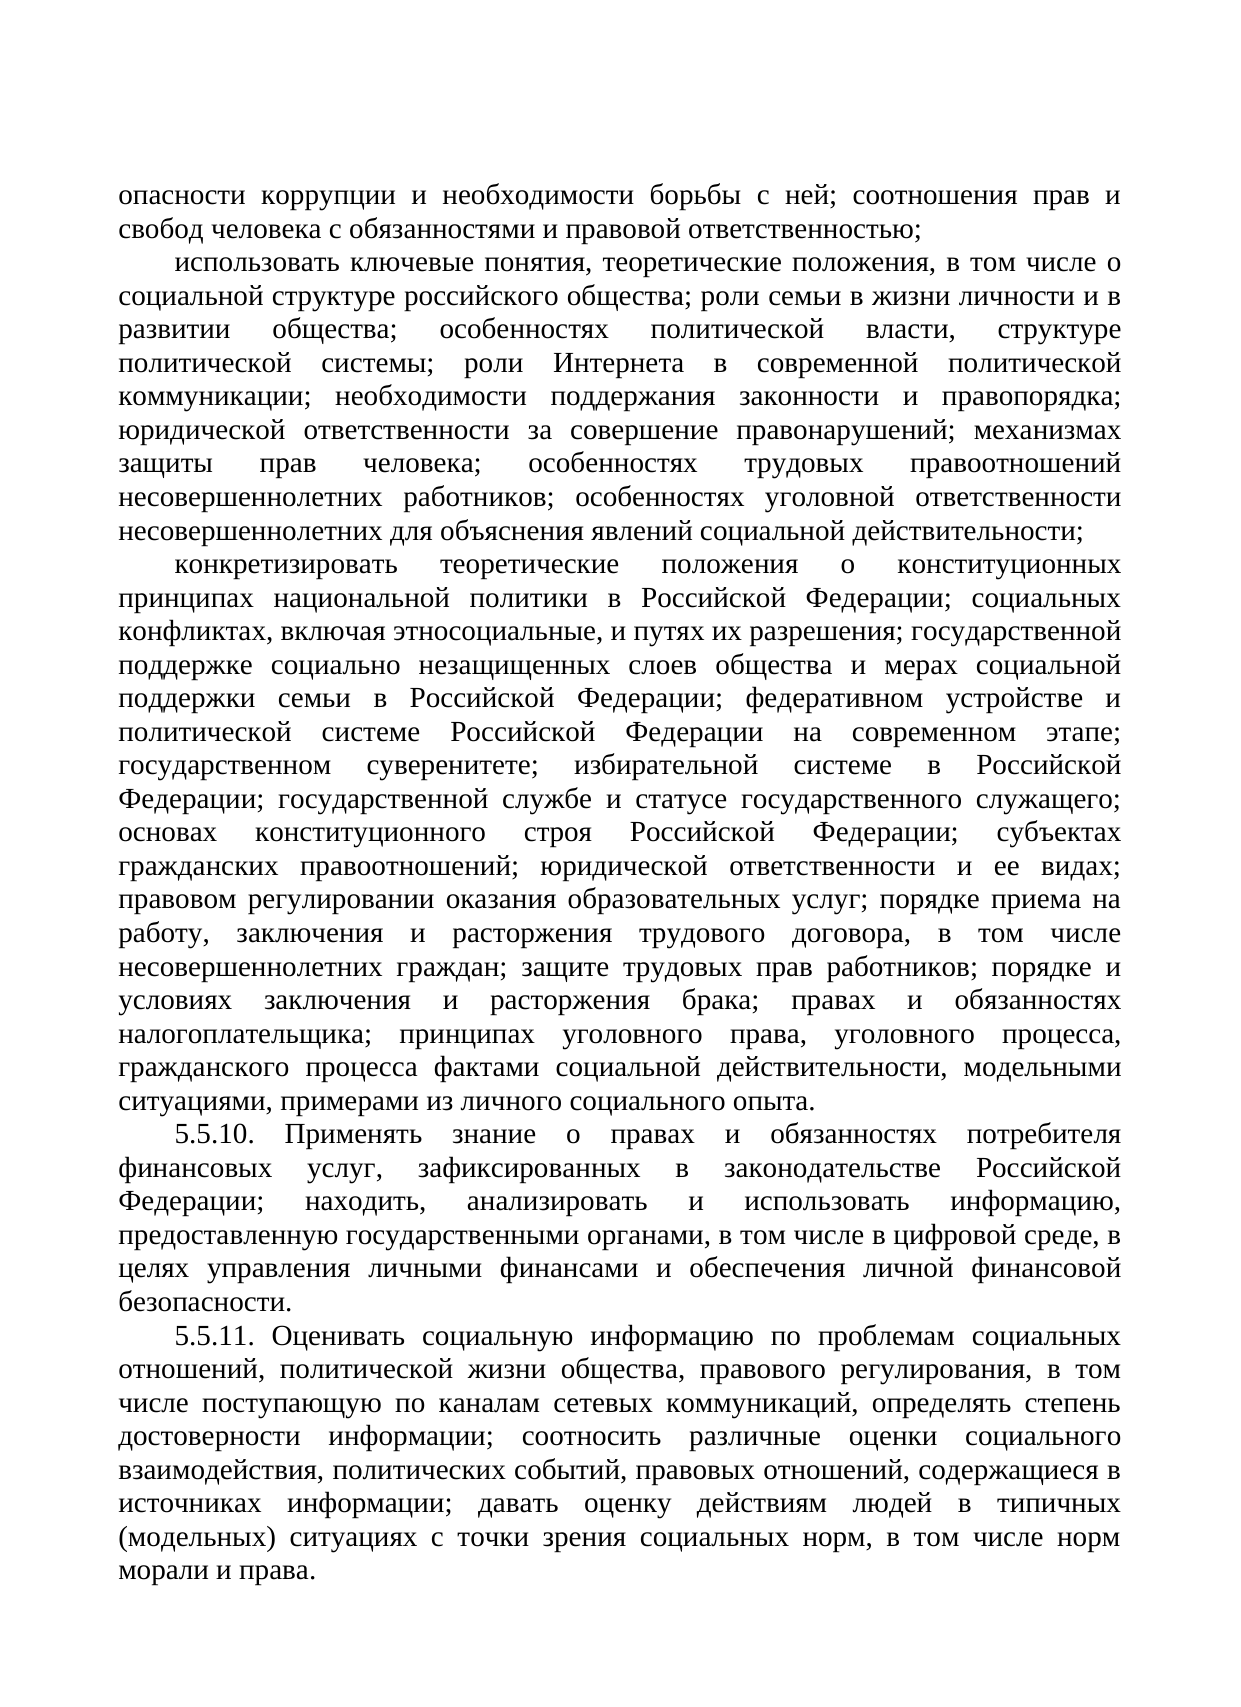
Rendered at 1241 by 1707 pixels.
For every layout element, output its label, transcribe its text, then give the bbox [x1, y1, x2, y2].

text 5.5.10. Применять знание о правах и обязанностях потребителя финансовых услуг, зафиксированных в законодательстве Российской Федерации; находить, анализировать и использовать информацию, предоставленную государственными органами, в том числе в цифровой среде, в целях управления личными финансами и обеспечения личной финансовой безопасности. [118, 1116, 1122, 1318]
text конкретизировать теоретические положения о конституционных принципах национальной политики в Российской Федерации; социальных конфликтах, включая этносоциальные, и путях их разрешения; государственной поддержке социально незащищенных слоев общества и мерах социальной поддержки семьи в Российской Федерации; федеративном устройстве и политической системе Российской Федерации на современном этапе; государственном суверенитете; избирательной системе в Российской Федерации; государственной службе и статусе государственного служащего; основах конституционного строя Российской Федерации; субъектах гражданских правоотношений; юридической ответственности и ее видах; правовом регулировании оказания образовательных услуг; порядке приема на работу, заключения и расторжения трудового договора, в том числе несовершеннолетних граждан; защите трудовых прав работников; порядке и условиях заключения и расторжения брака; правах и обязанностях налогоплательщика; принципах уголовного права, уголовного процесса, гражданского процесса фактами социальной действительности, модельными ситуациями, примерами из личного социального опыта. [118, 546, 1122, 1116]
text использовать ключевые понятия, теоретические положения, в том числе о социальной структуре российского общества; роли семьи в жизни личности и в развитии общества; особенностях политической власти, структуре политической системы; роли Интернета в современной политической коммуникации; необходимости поддержания законности и правопорядка; юридической ответственности за совершение правонарушений; механизмах защиты прав человека; особенностях трудовых правоотношений несовершеннолетних работников; особенностях уголовной ответственности несовершеннолетних для объяснения явлений социальной действительности; [118, 244, 1122, 546]
text 5.5.11. Оценивать социальную информацию по проблемам социальных отношений, политической жизни общества, правового регулирования, в том числе поступающую по каналам сетевых коммуникаций, определять степень достоверности информации; соотносить различные оценки социального взаимодействия, политических событий, правовых отношений, содержащиеся в источниках информации; давать оценку действиям людей в типичных (модельных) ситуациях с точки зрения социальных норм, в том числе норм морали и права. [118, 1318, 1122, 1586]
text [118, 177, 1122, 244]
